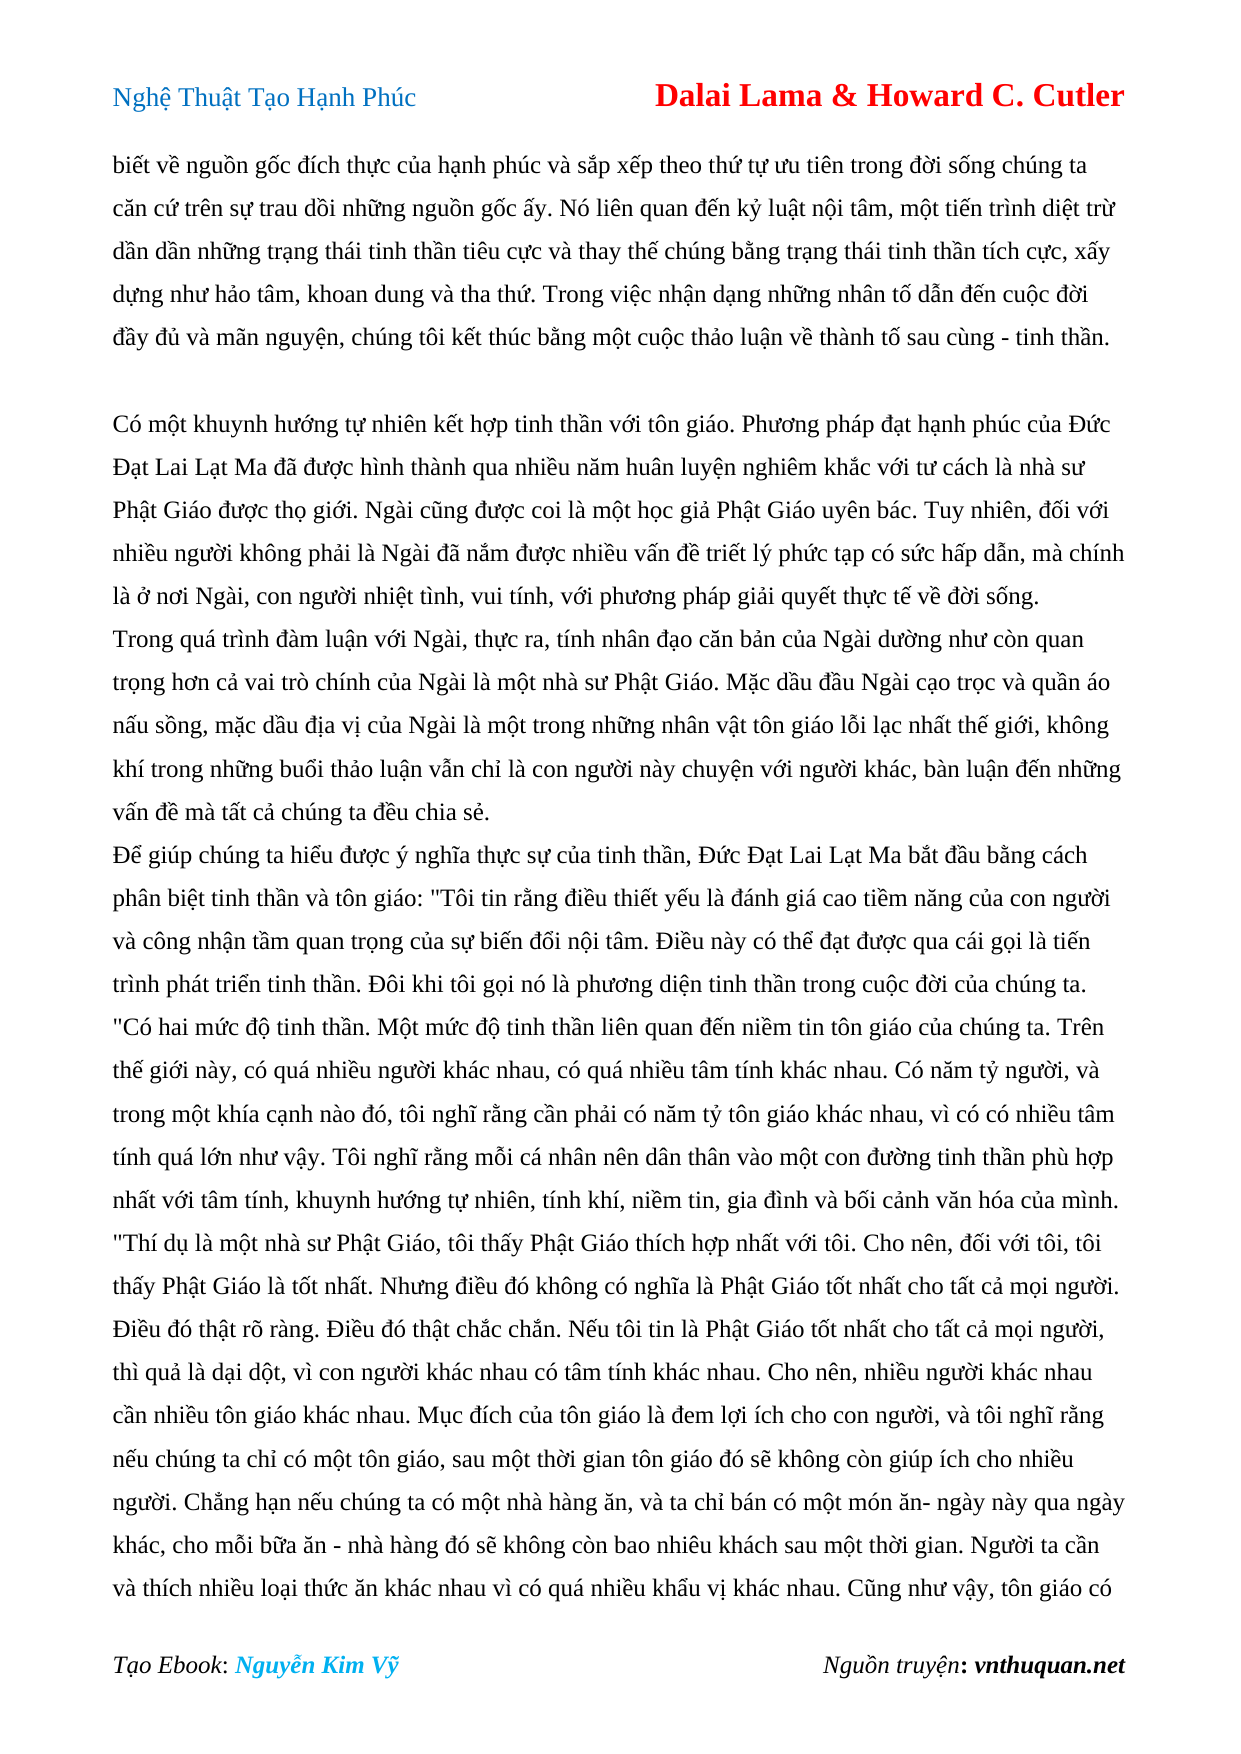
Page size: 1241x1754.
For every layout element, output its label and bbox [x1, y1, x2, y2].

text [112, 150, 1128, 1602]
